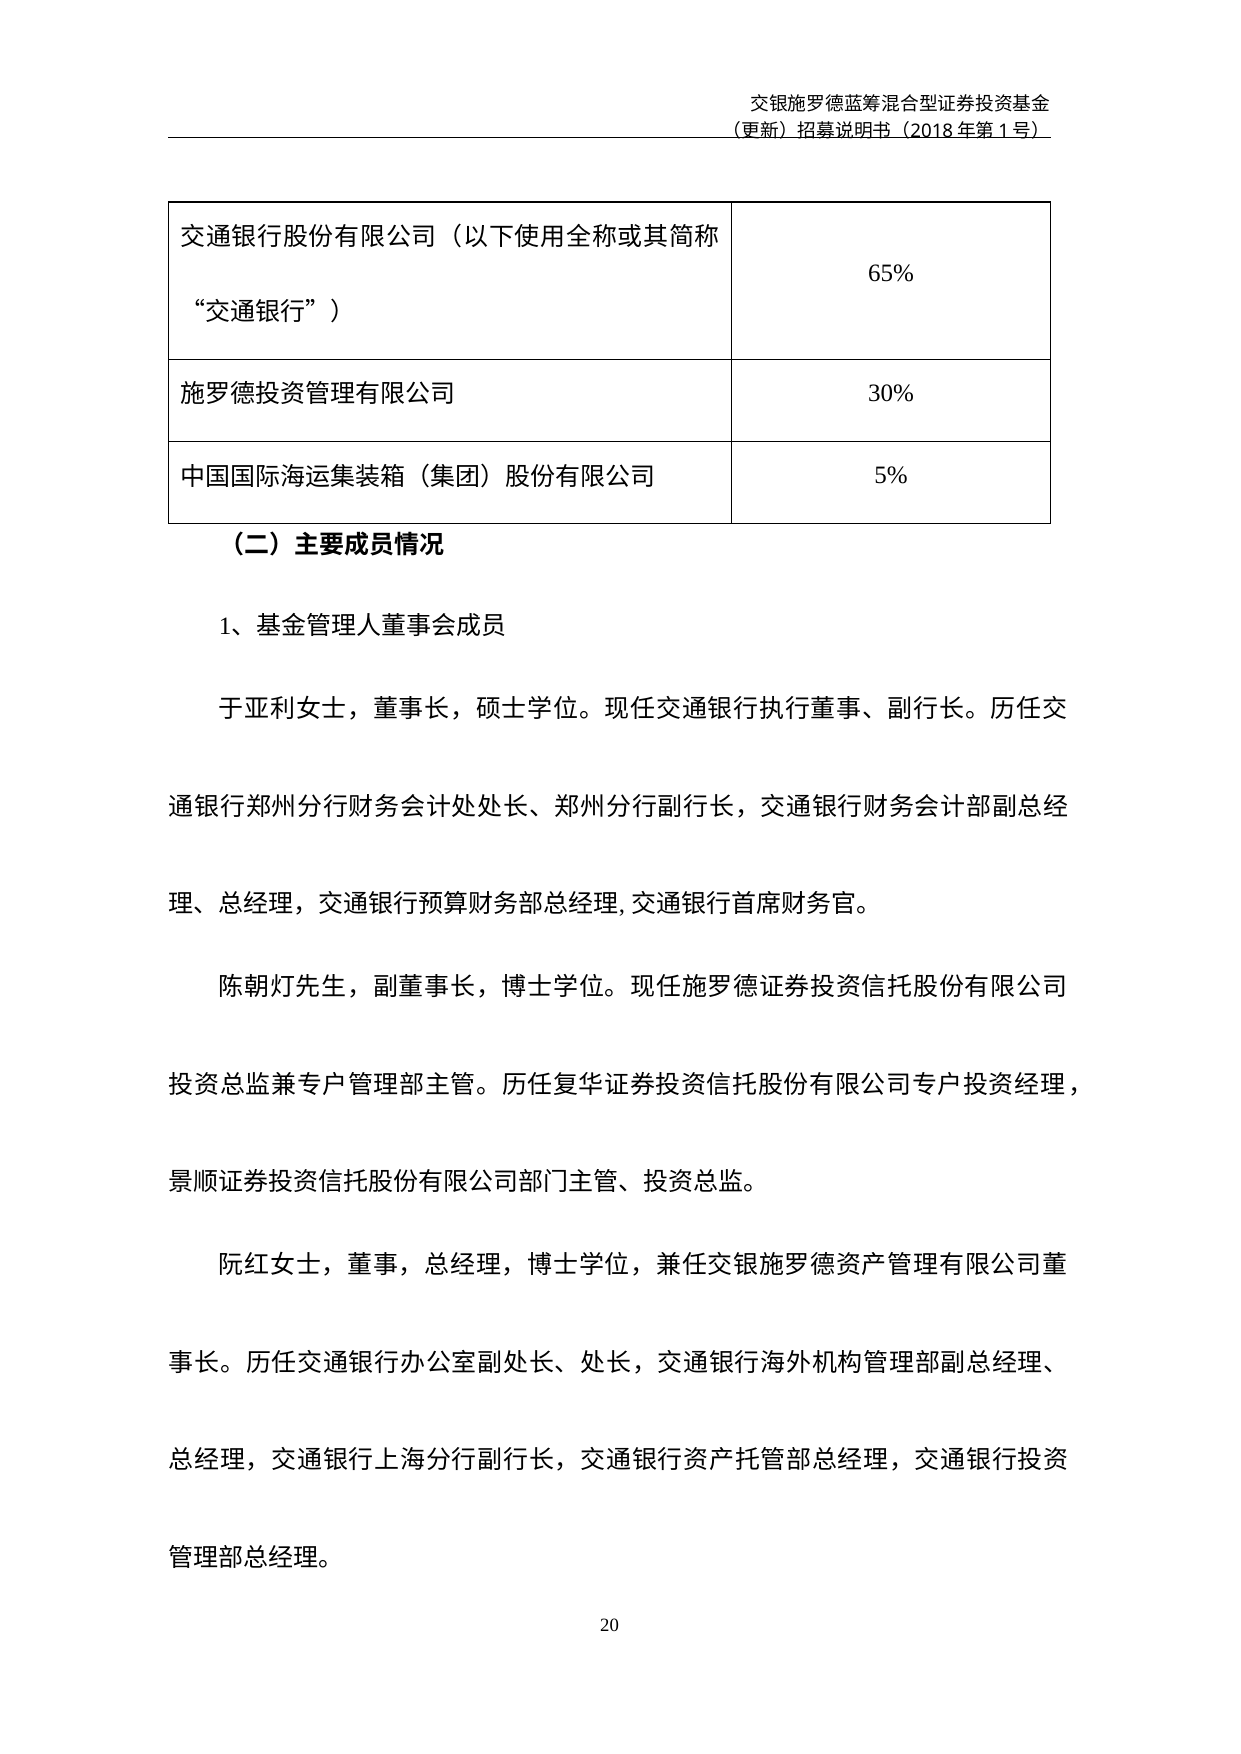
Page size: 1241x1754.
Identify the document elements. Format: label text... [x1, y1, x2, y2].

text 1、基金管理人董事会成员 [169, 591, 1068, 656]
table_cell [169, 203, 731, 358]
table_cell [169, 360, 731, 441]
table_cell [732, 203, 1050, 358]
text 于亚利女士，董事长，硕士学位。现任交通银行执行董事、副行长。历任交通银行郑州分行财务会计处处长、郑州分行副行长，交通银行财务会计部副总经理、总经理，交通银行预算财务部总经理, 交通银行首席财务官。 [169, 674, 1068, 934]
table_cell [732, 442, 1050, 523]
text 阮红女士，董事，总经理，博士学位，兼任交银施罗德资产管理有限公司董事长。历任交通银行办公室副处长、处长，交通银行海外机构管理部副总经理、总经理，交通银行上海分行副行长，交通银行资产托管部总经理，交通银行投资管理部总经理。 [169, 1230, 1068, 1588]
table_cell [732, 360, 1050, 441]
text 陈朝灯先生，副董事长，博士学位。现任施罗德证券投资信托股份有限公司投资总监兼专户管理部主管。历任复华证券投资信托股份有限公司专户投资经理，景顺证券投资信托股份有限公司部门主管、投资总监。 [169, 952, 1068, 1212]
text （二）主要成员情况 [169, 524, 1050, 560]
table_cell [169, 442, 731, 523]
